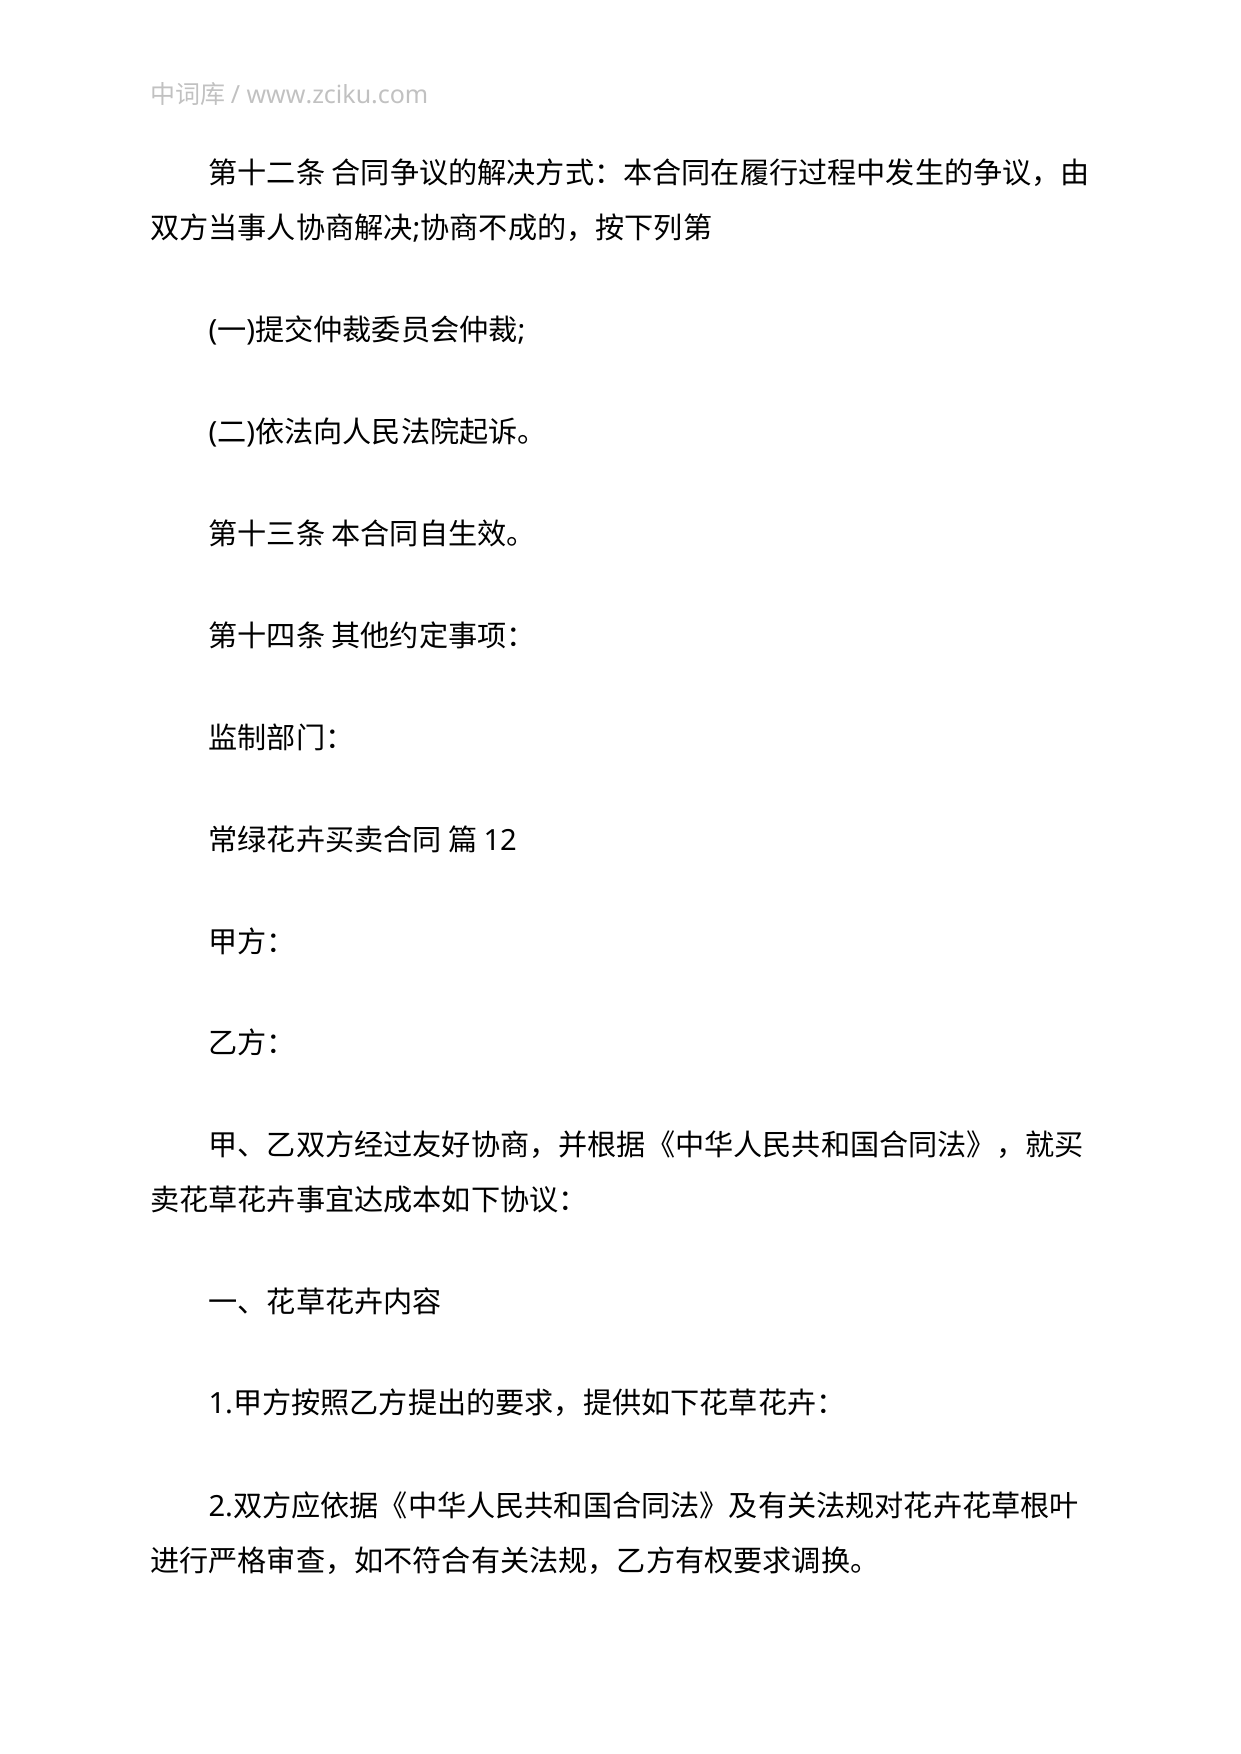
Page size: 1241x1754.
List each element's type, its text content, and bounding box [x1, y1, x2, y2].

text 第十三条 本合同自生效。 [150, 511, 1090, 553]
text 1.甲方按照乙方提出的要求，提供如下花草花卉： [150, 1380, 1090, 1422]
text (二)依法向人民法院起诉。 [150, 409, 1090, 451]
text 甲方： [150, 918, 1090, 960]
text 监制部门： [150, 714, 1090, 757]
text 常绿花卉买卖合同 篇12 [150, 816, 1090, 858]
text 乙方： [150, 1020, 1090, 1062]
text 2.双方应依据《中华人民共和国合同法》及有关法规对花卉花草根叶进行严格审查，如不符合有关法规，乙方有权要求调换。 [150, 1482, 1090, 1579]
text 第十二条 合同争议的解决方式：本合同在履行过程中发生的争议，由双方当事人协商解决;协商不成的，按下列第 [150, 150, 1090, 247]
text 第十四条 其他约定事项： [150, 613, 1090, 655]
text 一、花草花卉内容 [150, 1278, 1090, 1321]
text (一)提交仲裁委员会仲裁; [150, 307, 1090, 349]
text 甲、乙双方经过友好协商，并根据《中华人民共和国合同法》，就买卖花草花卉事宜达成本如下协议： [150, 1122, 1090, 1219]
